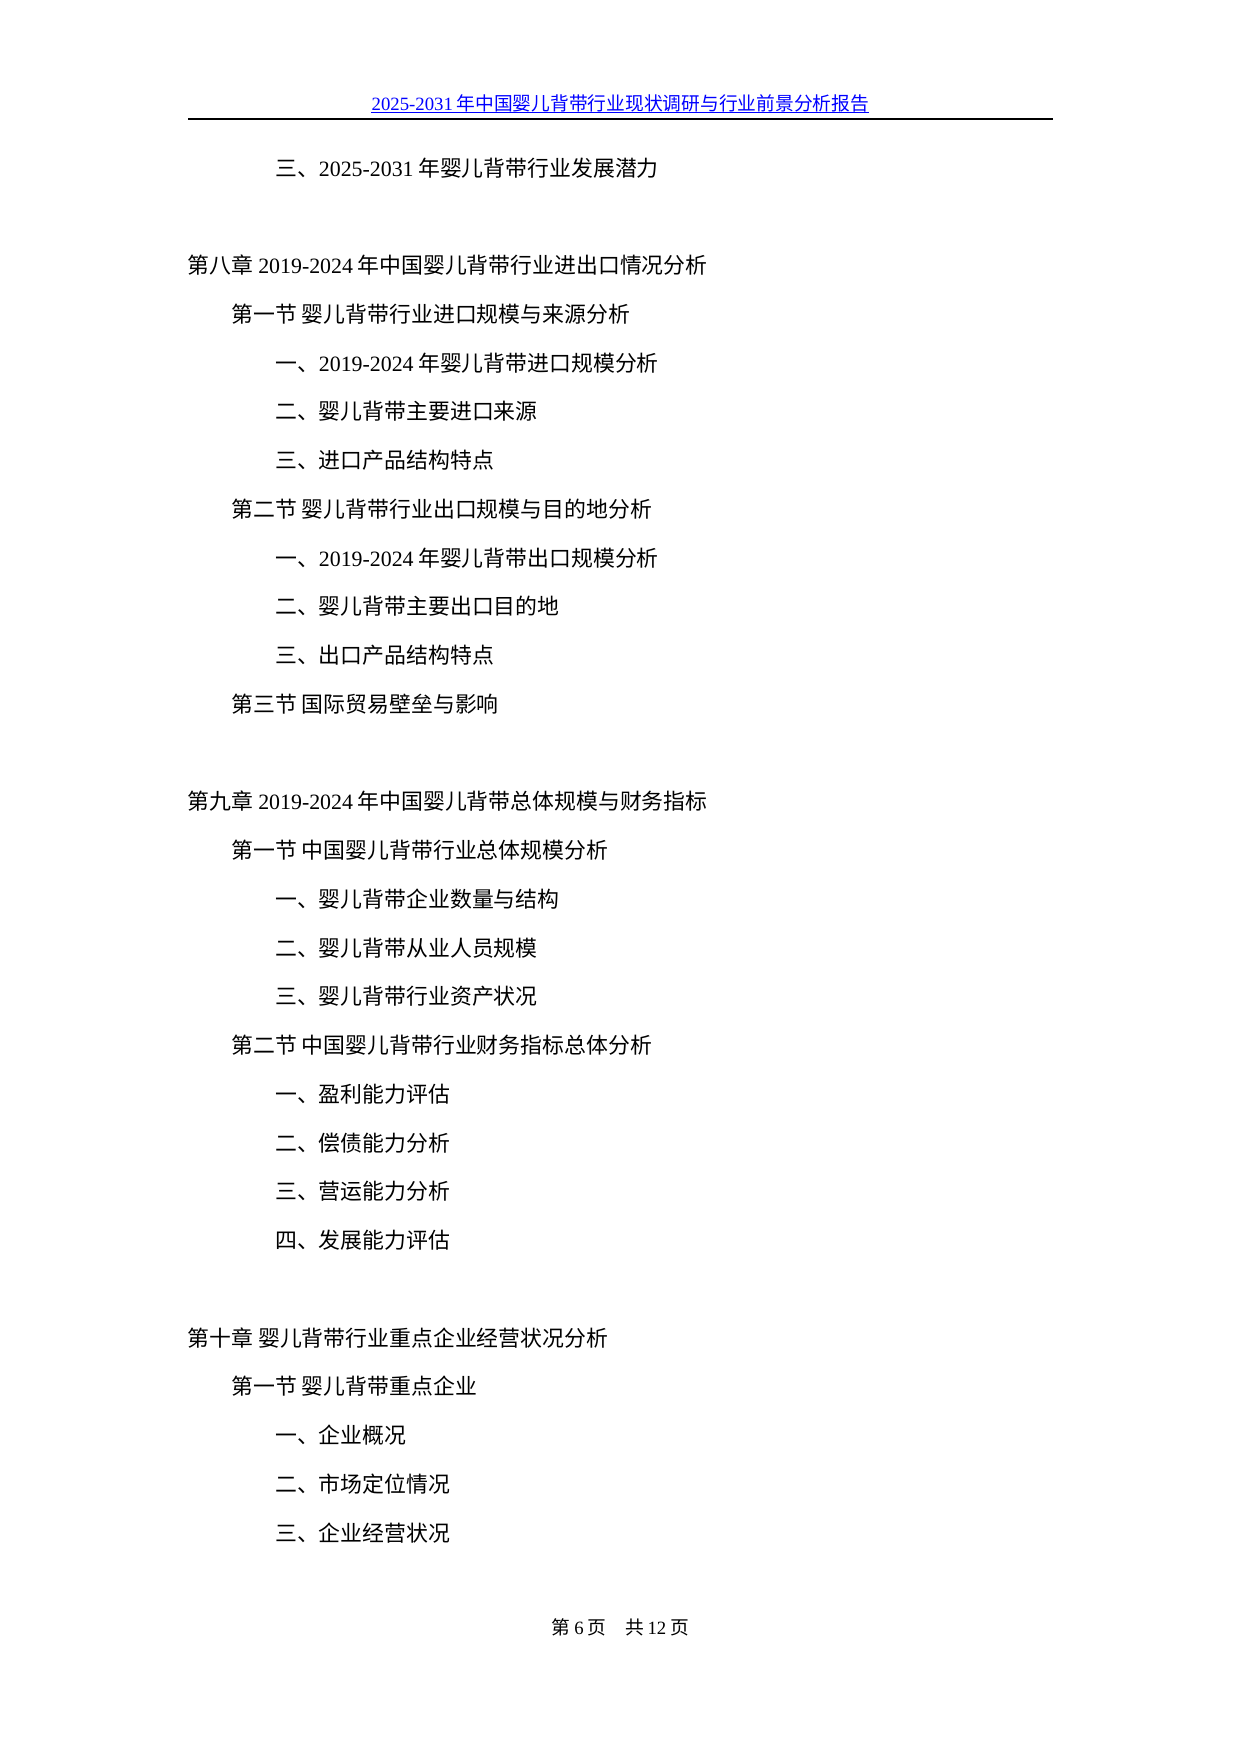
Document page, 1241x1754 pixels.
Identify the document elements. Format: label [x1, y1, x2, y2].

text [187, 150, 1053, 1548]
